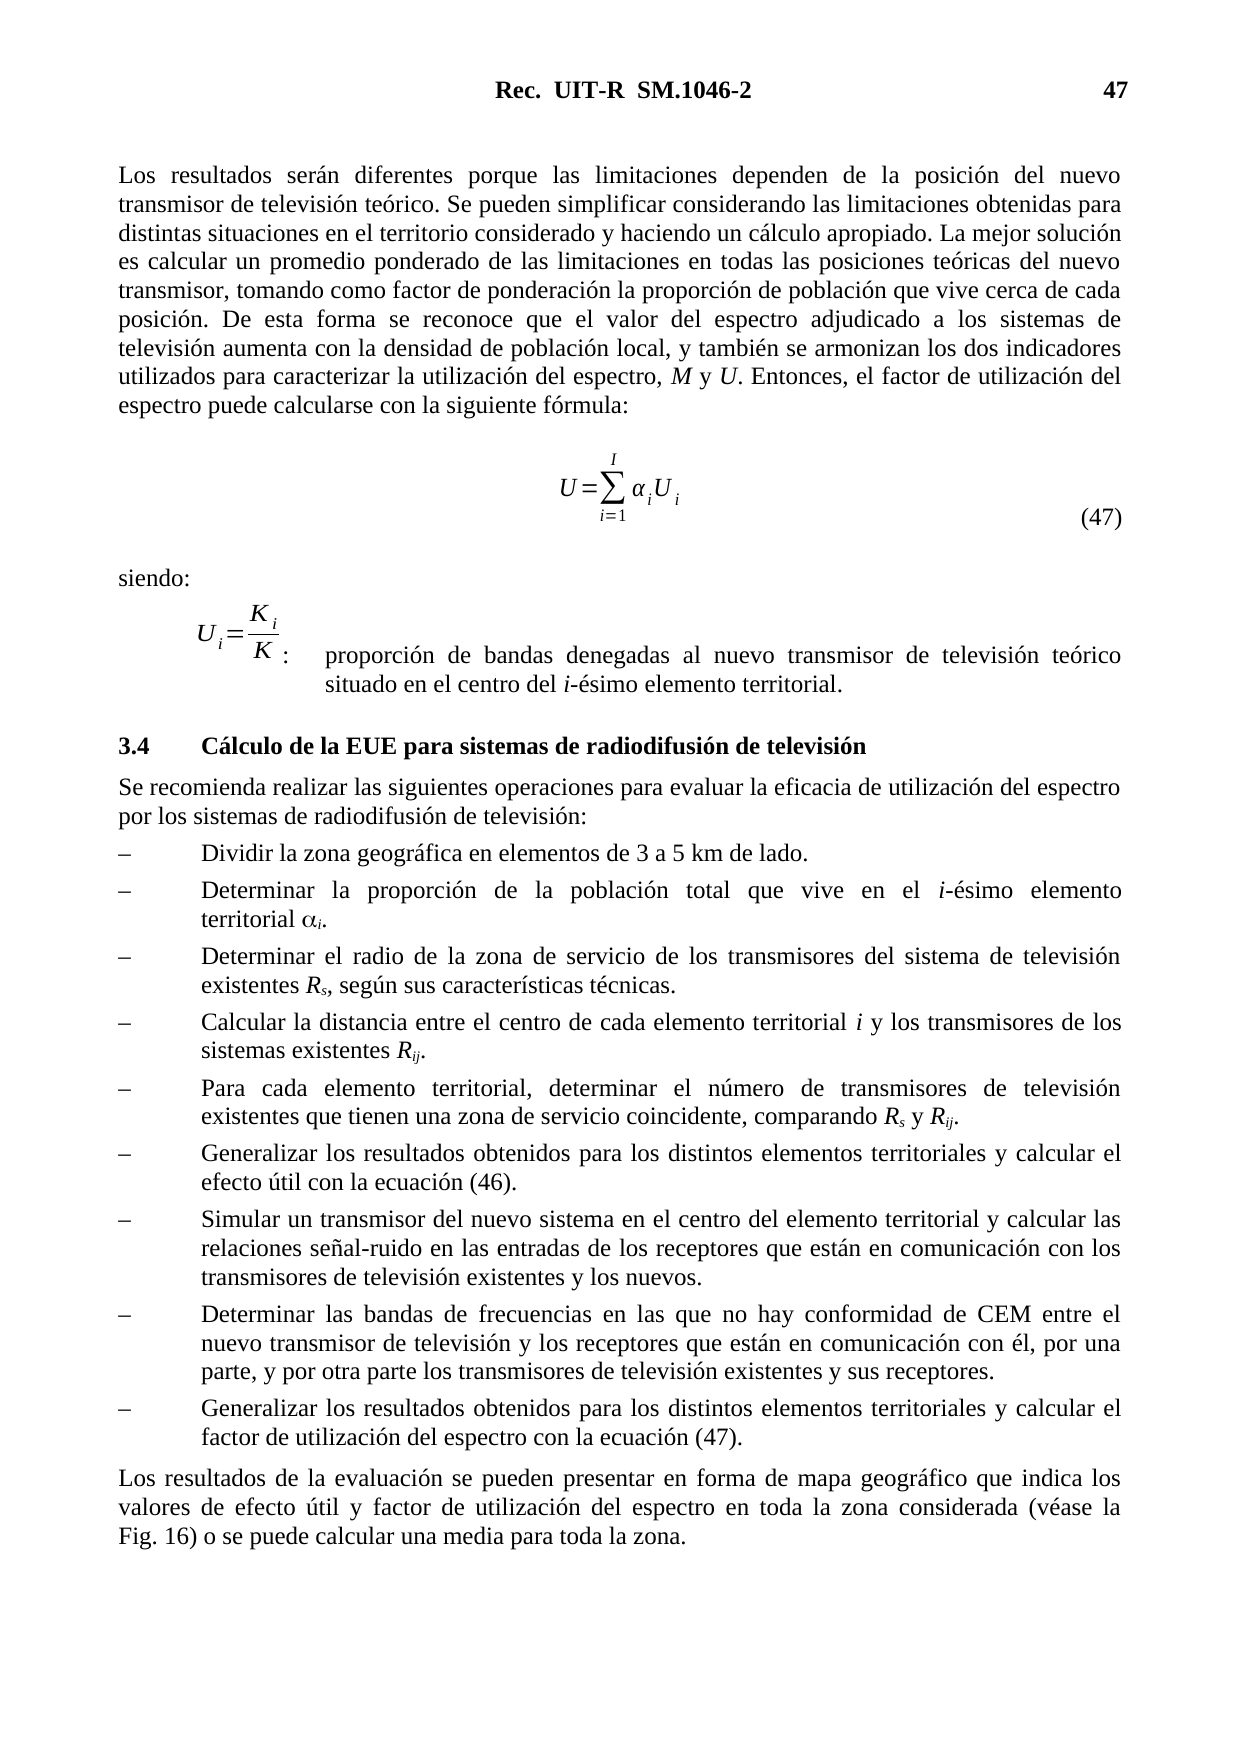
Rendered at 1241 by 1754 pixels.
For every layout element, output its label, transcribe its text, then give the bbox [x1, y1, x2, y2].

text – Dividir la zona geográfica en elementos de 3 a 5 km de lado. [118, 838, 1122, 867]
text – Determinar las bandas de frecuencias en las que no hay conformidad de CEM entre el nuevo transmisor de televisión y los receptores que están en comunicación con él, por una parte, y por otra parte los transmisores de televisión existentes y sus receptores. [118, 1299, 1122, 1385]
text (47) [118, 451, 1122, 531]
text Se recomienda realizar las siguientes operaciones para evaluar la eficacia de utilización del espectro por los sistemas de radiodifusión de televisión: [118, 772, 1122, 830]
text – Generalizar los resultados obtenidos para los distintos elementos territoriales y calcular el factor de utilización del espectro con la ecuación (47). [118, 1393, 1122, 1451]
text – Para cada elemento territorial, determinar el número de transmisores de televisión existentes que tienen una zona de servicio coincidente, comparando Rs y Rij. [118, 1073, 1122, 1130]
text siendo: [118, 563, 1122, 591]
text – Generalizar los resultados obtenidos para los distintos elementos territoriales y calcular el efecto útil con la ecuación (46). [118, 1138, 1122, 1196]
text – Determinar la proporción de la población total que vive en el i-ésimo elemento territorial i. [118, 875, 1122, 933]
text – Calcular la distancia entre el centro de cada elemento territorial i y los transmisores de los sistemas existentes Rij. [118, 1007, 1122, 1064]
text – Determinar el radio de la zona de servicio de los transmisores del sistema de televisión existentes Rs, según sus características técnicas. [118, 941, 1122, 998]
text : proporción de bandas denegadas al nuevo transmisor de televisión teórico situado en el centro del i-ésimo elemento territorial. [118, 600, 1122, 698]
text Los resultados serán diferentes porque las limitaciones dependen de la posición del nuevo transmisor de televisión teórico. Se pueden simplificar considerando las limitaciones obtenidas para distintas situaciones en el territorio considerado y haciendo un cálculo apropiado. La mejor solución es calcular un promedio ponderado de las limitaciones en todas las posiciones teóricas del nuevo transmisor, tomando como factor de ponderación la proporción de población que vive cerca de cada posición. De esta forma se reconoce que el valor del espectro adjudicado a los sistemas de televisión aumenta con la densidad de población local, y también se armonizan los dos indicadores utilizados para caracterizar la utilización del espectro, M y U. Entonces, el factor de utilización del espectro puede calcularse con la siguiente fórmula: [118, 160, 1122, 419]
text – Simular un transmisor del nuevo sistema en el centro del elemento territorial y calcular las relaciones señal-ruido en las entradas de los receptores que están en comunicación con los transmisores de televisión existentes y los nuevos. [118, 1204, 1122, 1291]
subtitle 3.4 Cálculo de la EUE para sistemas de radiodifusión de televisión [118, 731, 1122, 760]
text Los resultados de la evaluación se pueden presentar en forma de mapa geográfico que indica los valores de efecto útil y factor de utilización del espectro en toda la zona considerada (véase la Fig. 16) o se puede calcular una media para toda la zona. [118, 1463, 1122, 1550]
